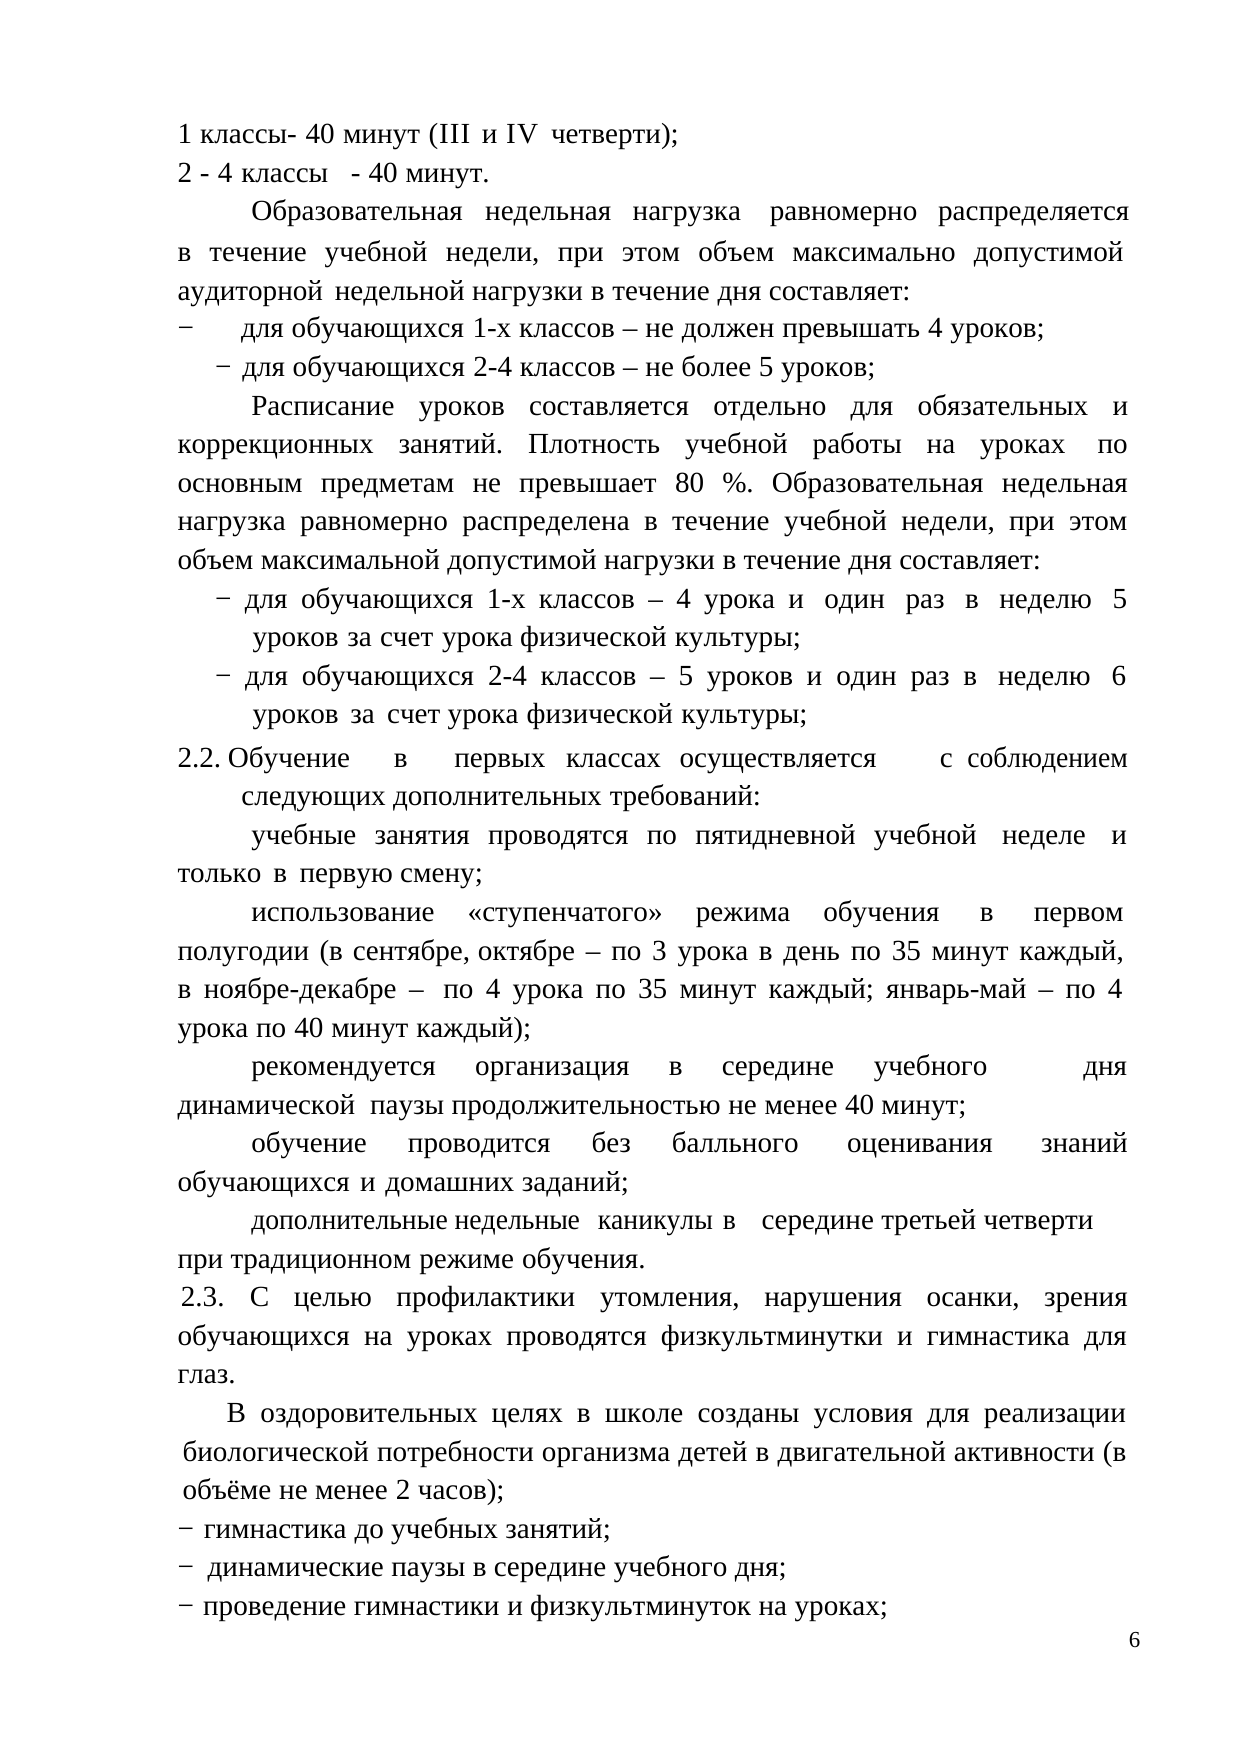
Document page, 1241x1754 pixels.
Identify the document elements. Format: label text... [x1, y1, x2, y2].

text − проведение гимнастики и физкультминуток на уроках; [177, 1588, 1238, 1622]
text − для обучающихся 2-4 классов – 5 уроков и один раз в неделю 6 уроков за счет урока физической культуры; [215, 658, 1126, 730]
text В оздоровительных целях в школе созданы условия для реализации биологической потребности организма детей в двигательной активности (в объёме не менее 2 часов); [182, 1395, 1127, 1506]
text использование «ступенчатого» режима обучения в первом полугодии (в сентябре, октябре – по 3 урока в день по 35 минут каждый, в ноябре-декабре – по 4 урока по 35 минут каждый; январь-май – по 4 урока по 40 минут каждый); [177, 894, 1123, 1043]
text − динамические паузы в середине учебного дня; [177, 1549, 1238, 1583]
text − для обучающихся 1-х классов – не должен превышать 4 уроков; [177, 311, 1238, 344]
text Образовательная недельная нагрузка равномерно распределяется [251, 194, 1238, 227]
text − гимнастика до учебных занятий; [177, 1511, 1238, 1544]
text дополнительные недельные каникулы в середине третьей четверти при традиционном режиме обучения. [177, 1202, 1101, 1274]
text Расписание уроков составляется отдельно для обязательных и коррекционных занятий. Плотность учебной работы на уроках по основным предметам не превышает 80 %. Образовательная недельная нагрузка равномерно распределена в течение учебной недели, при этом объем максимальной допустимой нагрузки в течение дня составляет: [177, 388, 1128, 576]
text − для обучающихся 1-х классов – 4 урока и один раз в неделю 5 уроков за счет урока физической культуры; [215, 581, 1128, 653]
text − для обучающихся 2-4 классов – не более 5 уроков; [215, 349, 1238, 383]
list С целью профилактики утомления, нарушения осанки, зрения обучающихся на уроках проводятся физкультминутки и гимнастика для глаз. [177, 1279, 1128, 1390]
text учебные занятия проводятся по пятидневной учебной неделе и только в первую смену; [177, 817, 1127, 889]
text 1 классы- 40 минут (III и IV четверти); 2 - 4 классы - 40 минут. [177, 117, 681, 189]
text в течение учебной недели, при этом объем максимально допустимой аудиторной недельной нагрузки в течение дня составляет: [177, 234, 1124, 306]
text рекомендуется организация в середине учебного дня динамической паузы продолжительностью не менее 40 минут; [177, 1048, 1127, 1120]
list Обучение в первых классах осуществляется с соблюдением следующих дополнительных требований: [177, 740, 1128, 812]
text обучение проводится без балльного оценивания знаний обучающихся и домашних заданий; [177, 1125, 1128, 1197]
